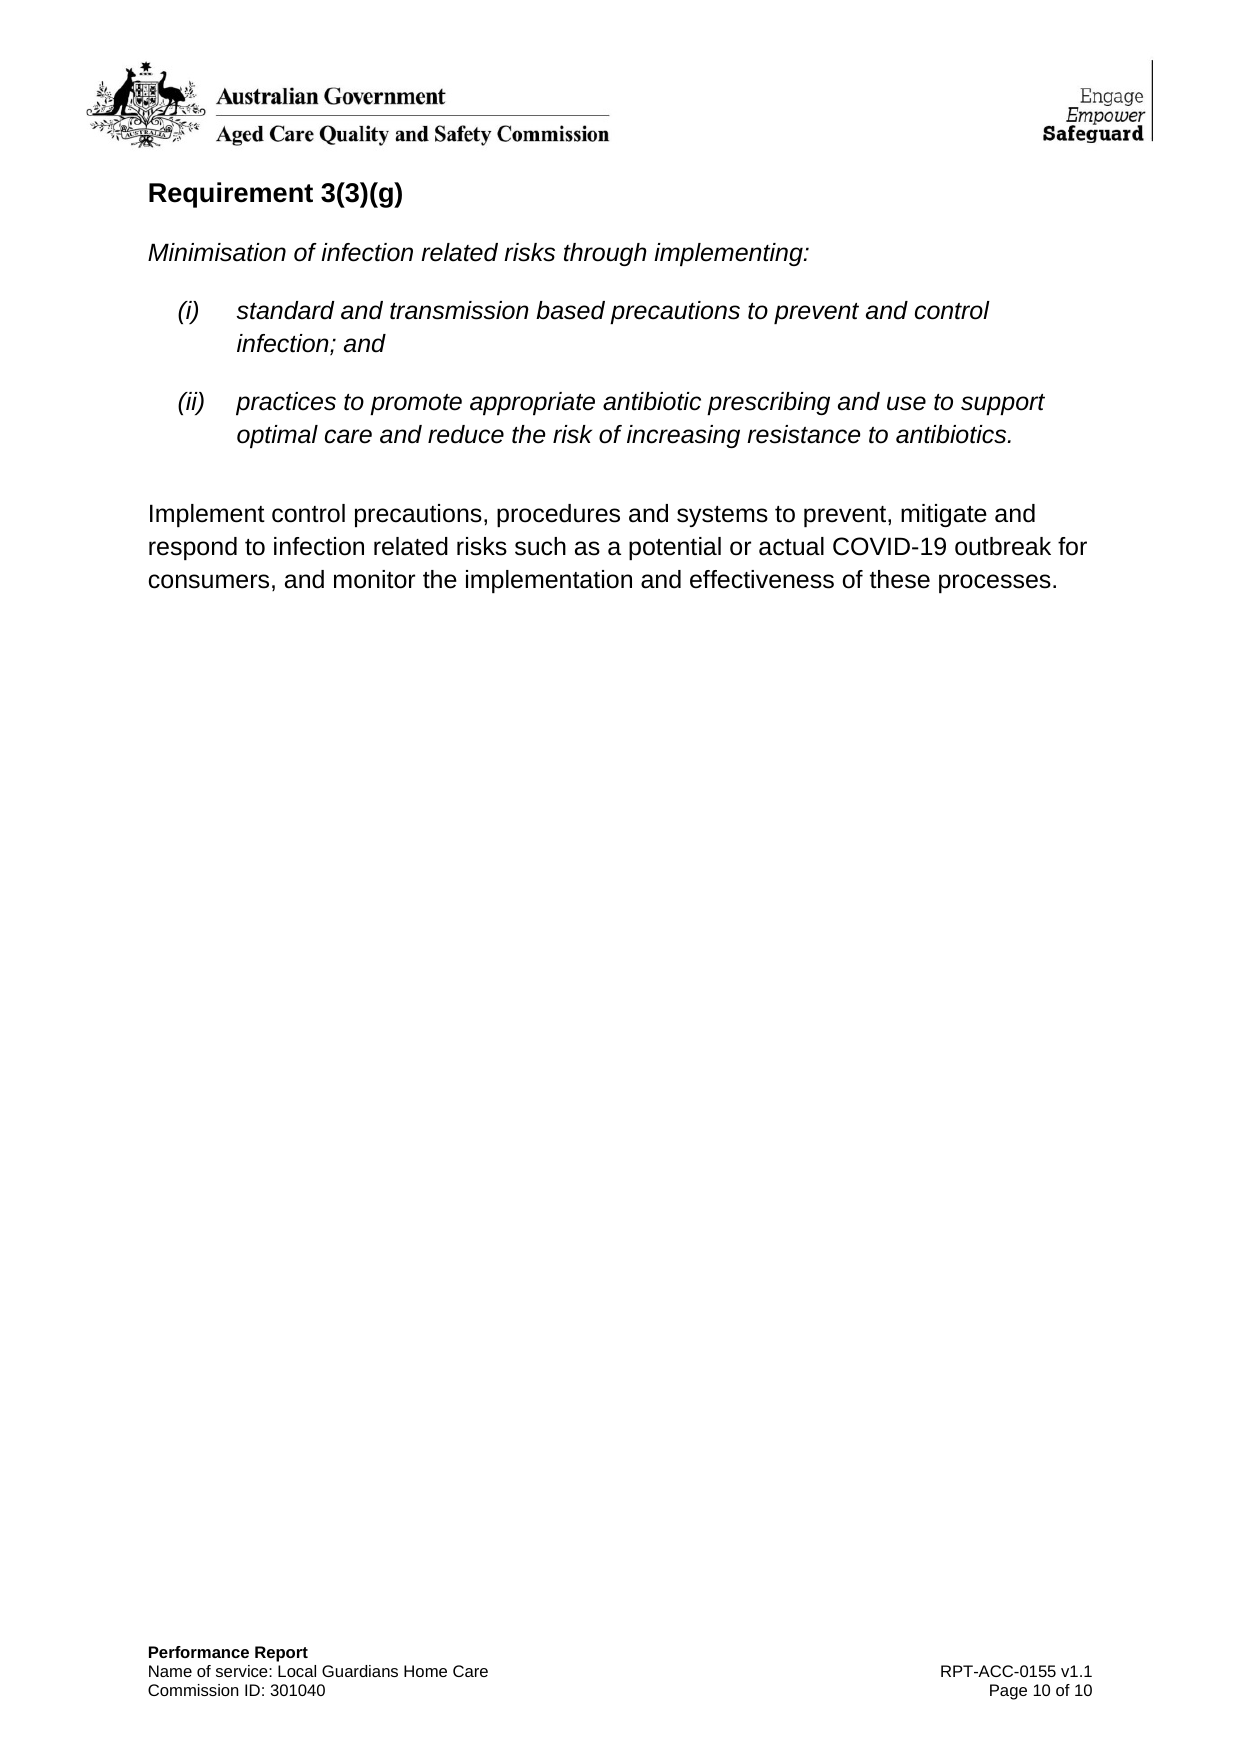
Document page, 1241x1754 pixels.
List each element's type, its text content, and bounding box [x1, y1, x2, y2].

list standard and transmission based precautions to prevent and control infection; and [177, 296, 1092, 358]
list practices to promote appropriate antibiotic prescribing and use to support optimal care and reduce the risk of increasing resistance to antibiotics. [177, 387, 1092, 449]
picture [0, 0, 1241, 169]
text Implement control precautions, procedures and systems to prevent, mitigate and respond to infection related risks such as a potential or actual COVID-19 outbreak for consumers, and monitor the implementation and effectiveness of these processes. [148, 499, 1092, 593]
text Requirement 3(3)(g) [148, 177, 1092, 208]
text Minimisation of infection related risks through implementing: [148, 238, 1092, 267]
